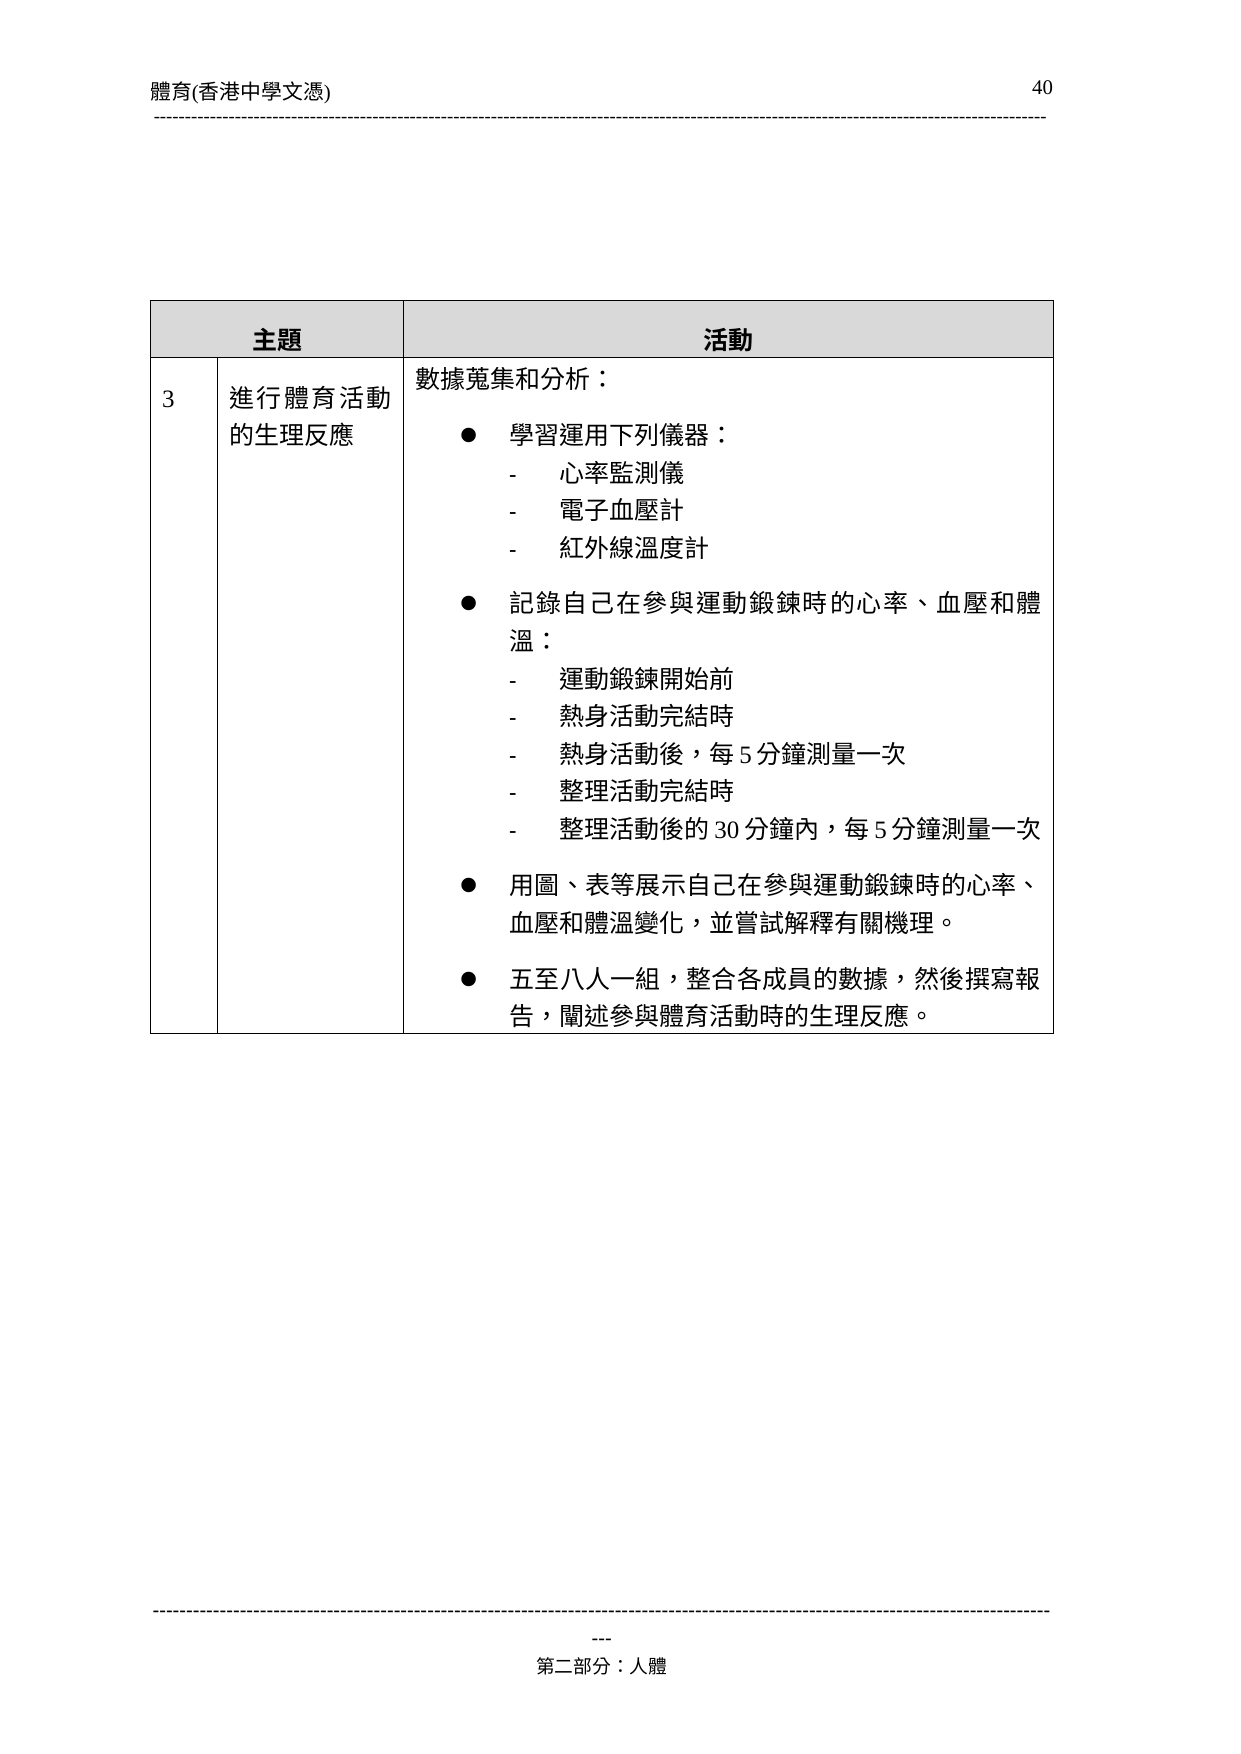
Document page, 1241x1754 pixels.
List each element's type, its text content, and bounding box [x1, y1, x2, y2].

table_cell 進行體育活動的生理反應 [218, 358, 403, 1033]
table_header 主題 [151, 301, 403, 357]
table_cell 3 [151, 358, 217, 1033]
table_header 活動 [404, 301, 1053, 357]
table_cell 數據蒐集和分析： 學習運用下列儀器： 心率監測儀 電子血壓計 紅外線溫度計 記錄自己在參與運動鍛鍊時的心率、血壓和體溫： 運動鍛鍊開始前 熱身活動完結時 熱身活動後，每5分鐘測量一次 整理活動完結時 整理活動後的30分鐘內，每5分鐘測量一次 用圖、表等展示自己在參與運動鍛鍊時的心率、血壓和體溫變化，並嘗試解釋有關機理。 五至八人一組，整合各成員的數據，然後撰寫報告，闡述參與體育活動時的生理反應。 [404, 358, 1053, 1033]
